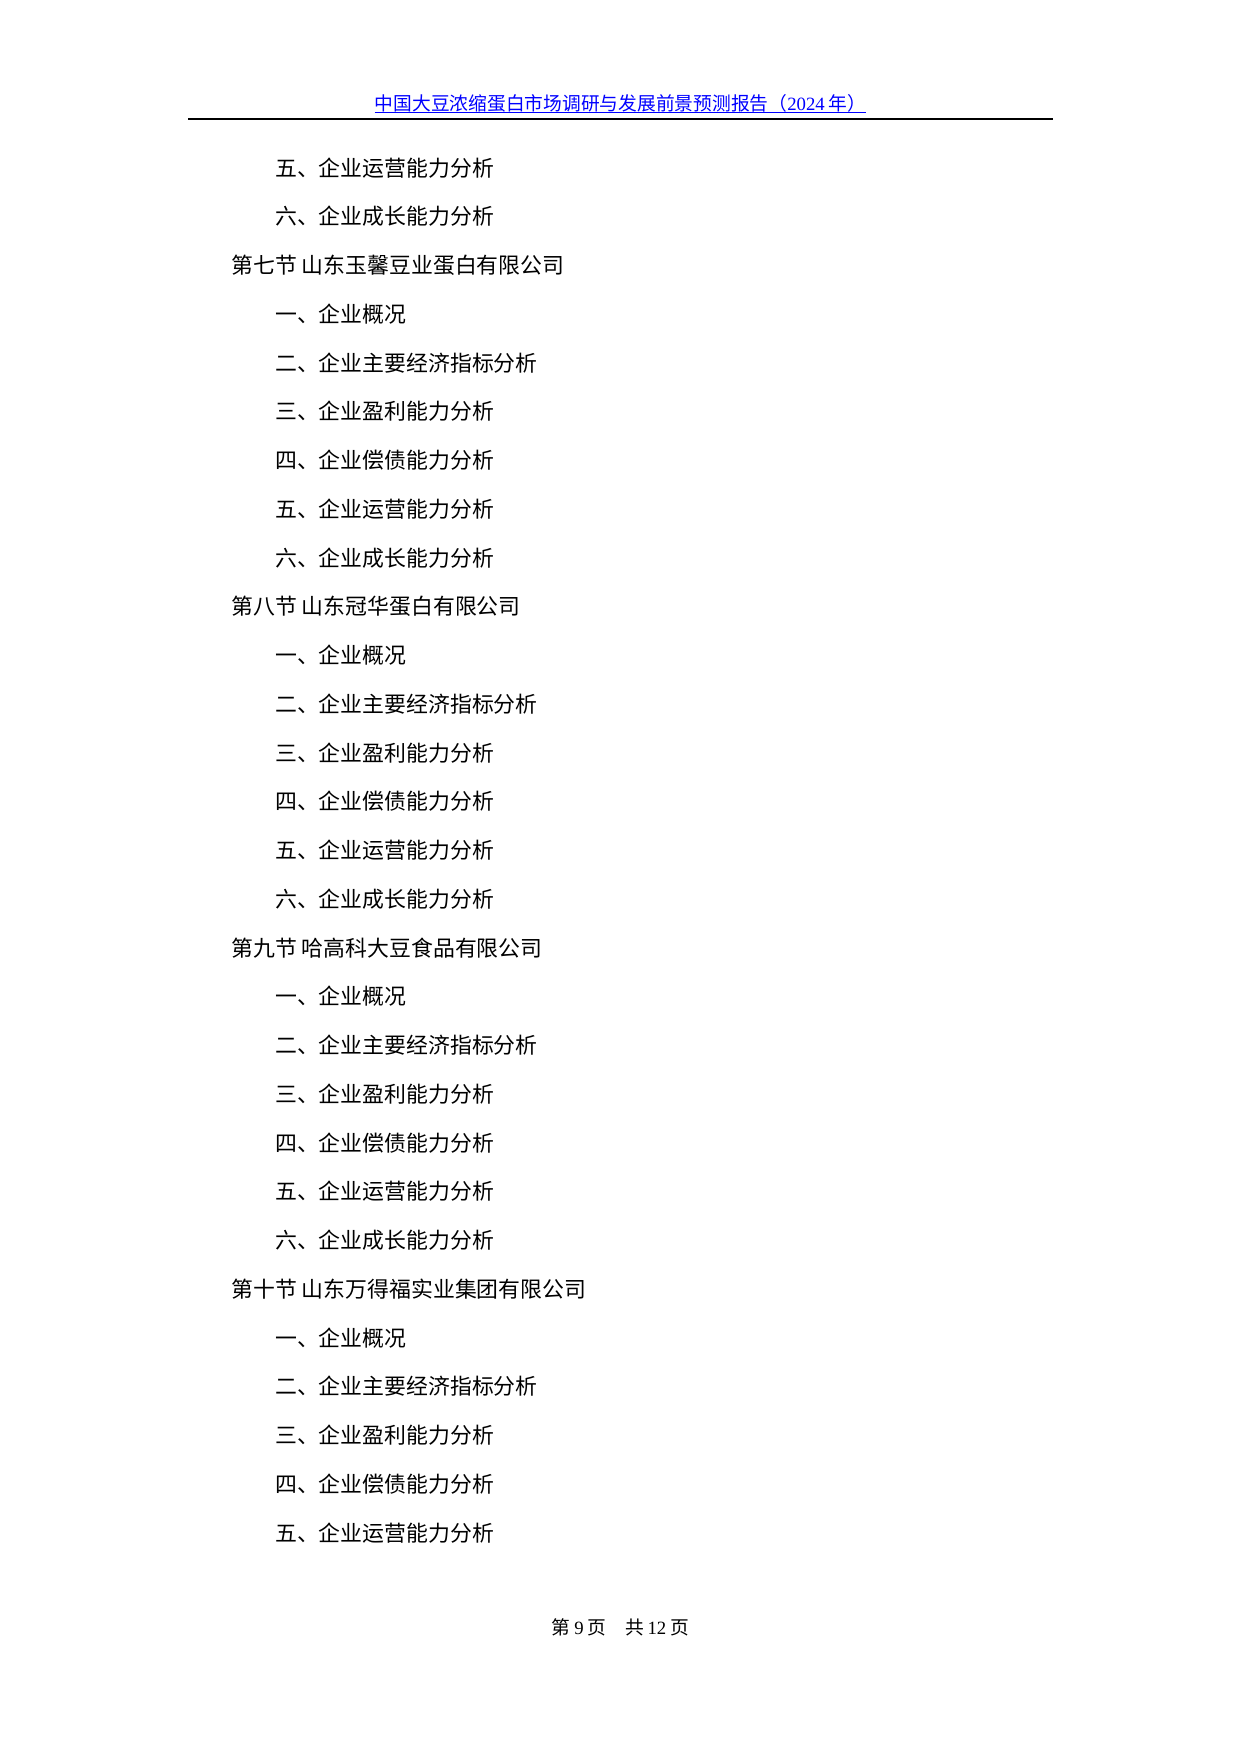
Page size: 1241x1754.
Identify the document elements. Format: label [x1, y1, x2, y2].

text [187, 150, 1053, 1548]
